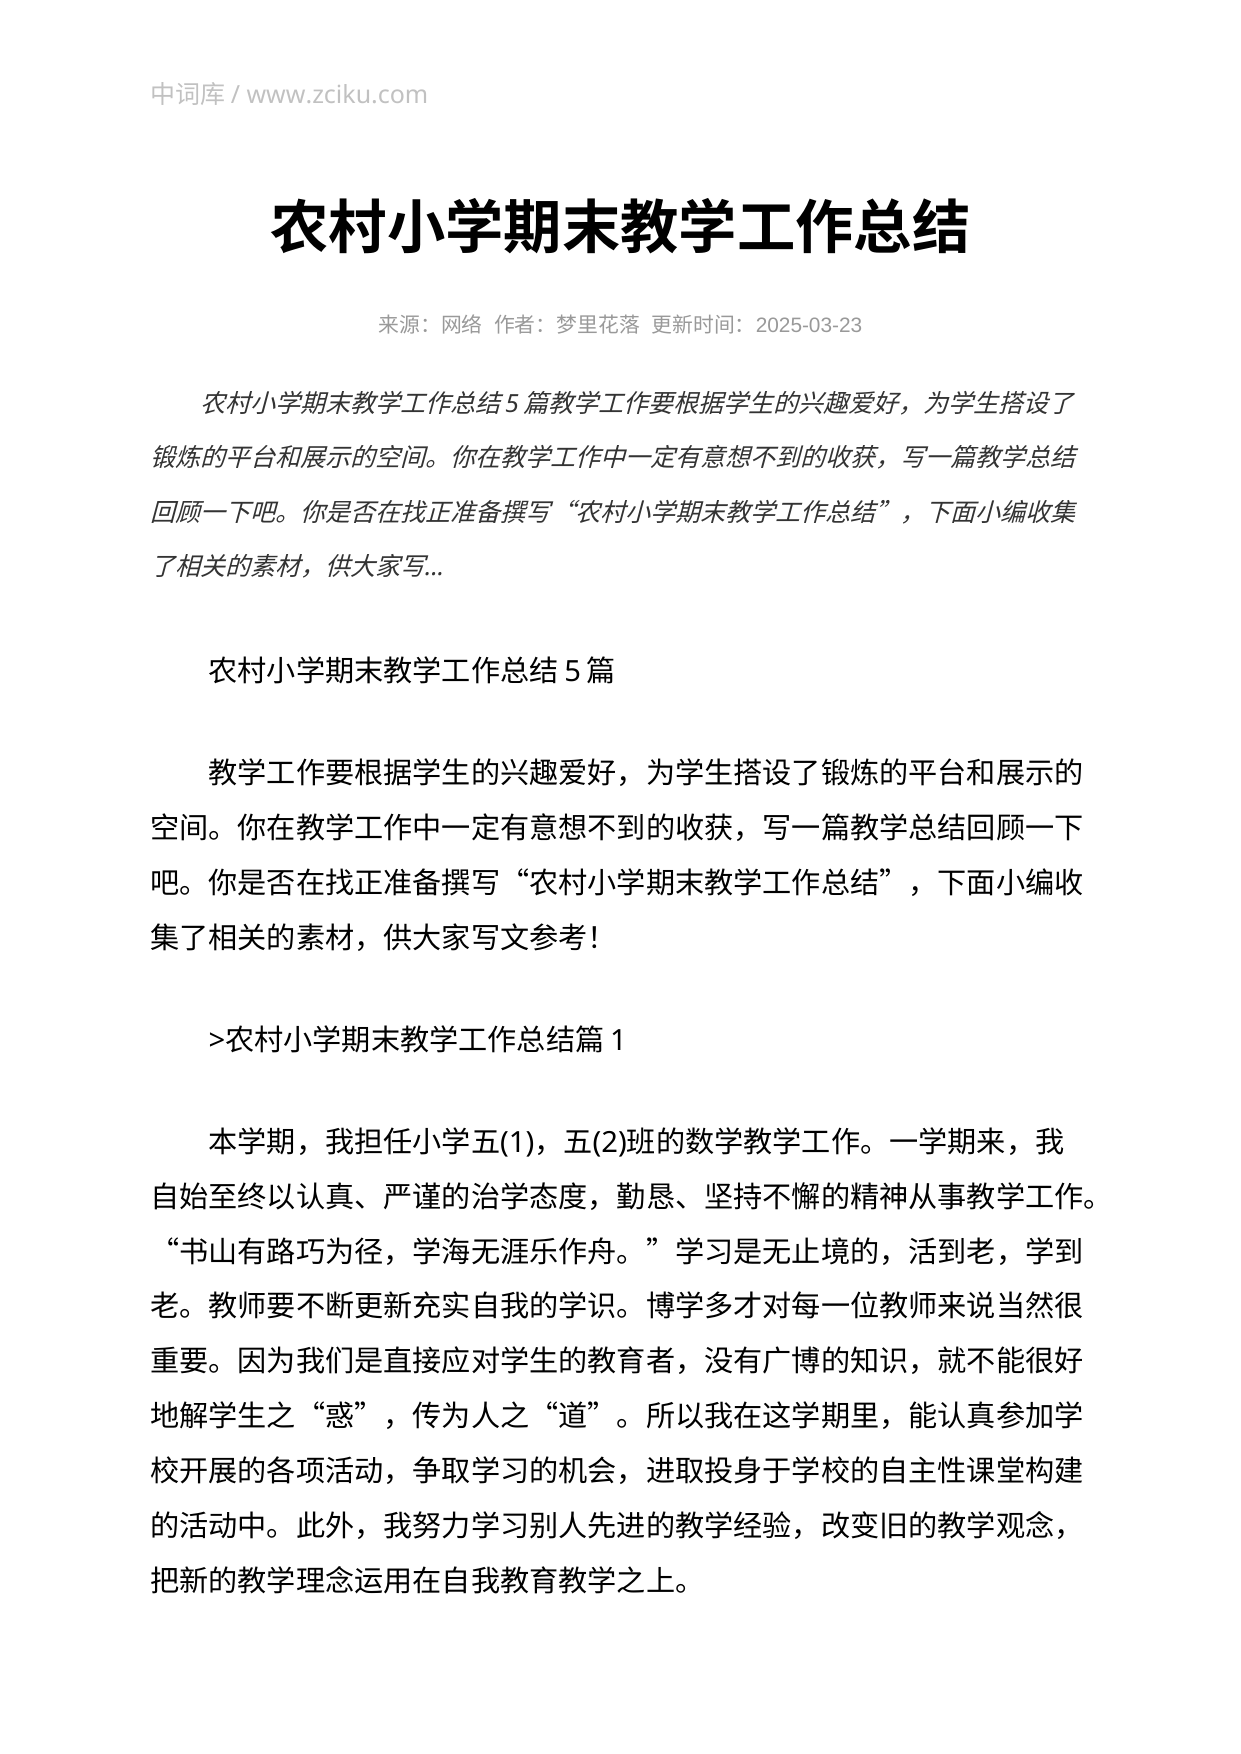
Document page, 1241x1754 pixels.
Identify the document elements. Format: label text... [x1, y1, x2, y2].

subtitle 农村小学期末教学工作总结 [150, 181, 1090, 266]
text 农村小学期末教学工作总结5篇 [150, 648, 1090, 690]
text >农村小学期末教学工作总结篇1 [150, 1016, 1090, 1059]
text 农村小学期末教学工作总结5篇教学工作要根据学生的兴趣爱好，为学生搭设了锻炼的平台和展示的空间。你在教学工作中一定有意想不到的收获，写一篇教学总结回顾一下吧。你是否在找正准备撰写“农村小学期末教学工作总结”，下面小编收集了相关的素材，供大家写... [150, 383, 1090, 583]
text 本学期，我担任小学五(1)，五(2)班的数学教学工作。一学期来，我自始至终以认真、严谨的治学态度，勤恳、坚持不懈的精神从事教学工作。“书山有路巧为径，学海无涯乐作舟。”学习是无止境的，活到老，学到老。教师要不断更新充实自我的学识。博学多才对每一位教师来说当然很重要。因为我们是直接应对学生的教育者，没有广博的知识，就不能很好地解学生之“惑”，传为人之“道”。所以我在这学期里，能认真参加学校开展的各项活动，争取学习的机会，进取投身于学校的自主性课堂构建的活动中。此外，我努力学习别人先进的教学经验，改变旧的教学观念，把新的教学理念运用在自我教育教学之上。 [150, 1118, 1090, 1600]
text 教学工作要根据学生的兴趣爱好，为学生搭设了锻炼的平台和展示的空间。你在教学工作中一定有意想不到的收获，写一篇教学总结回顾一下吧。你是否在找正准备撰写“农村小学期末教学工作总结”，下面小编收集了相关的素材，供大家写文参考！ [150, 750, 1090, 957]
text 来源：网络 作者：梦里花落 更新时间：2025-03-23 [150, 313, 1090, 337]
